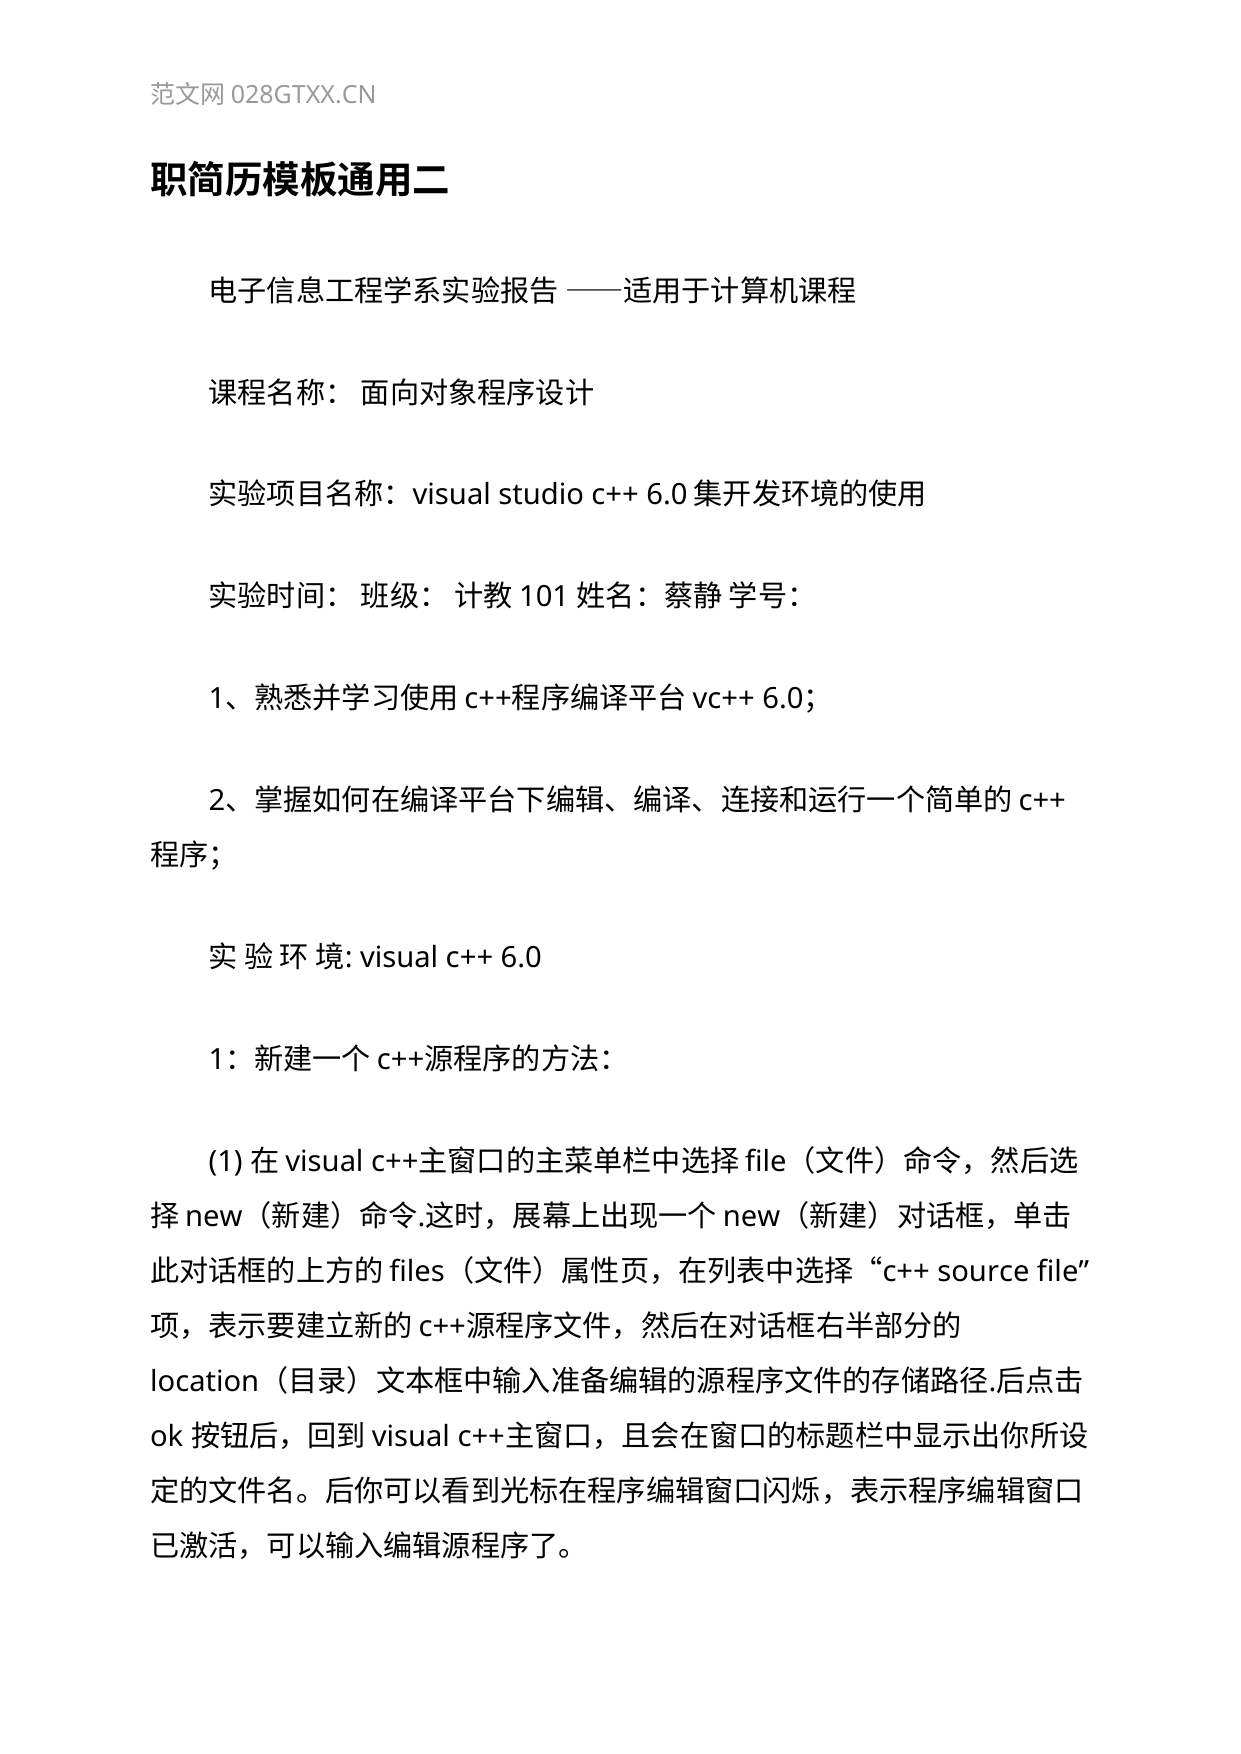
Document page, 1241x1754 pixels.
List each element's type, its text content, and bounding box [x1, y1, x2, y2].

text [150, 150, 1090, 204]
text 实验时间： 班级： 计教101 姓名：蔡静 学号： [150, 573, 1090, 615]
text 实验项目名称：visual studio c++ 6.0集开发环境的使用 [150, 471, 1090, 513]
text 课程名称： 面向对象程序设计 [150, 369, 1090, 411]
text (1) 在visual c++主窗口的主菜单栏中选择file（文件）命令，然后选择new（新建）命令.这时，展幕上出现一个new（新建）对话框，单击此对话框的上方的files（文件）属性页，在列表中选择“c++ source file”项，表示要建立新的c++源程序文件，然后在对话框右半部分的location（目录）文本框中输入准备编辑的源程序文件的存储路径.后点击ok 按钮后，回到visual c++主窗口，且会在窗口的标题栏中显示出你所设定的文件名。后你可以看到光标在程序编辑窗口闪烁，表示程序编辑窗口已激活，可以输入编辑源程序了。 [150, 1138, 1090, 1565]
text 实 验 环 境: visual c++ 6.0 [150, 934, 1090, 976]
text 2、掌握如何在编译平台下编辑、编译、连接和运行一个简单的c++程序； [150, 777, 1090, 874]
text 电子信息工程学系实验报告 ——适用于计算机课程 [150, 267, 1090, 310]
text 1：新建一个c++源程序的方法： [150, 1036, 1090, 1078]
text 1、熟悉并学习使用c++程序编译平台vc++ 6.0； [150, 675, 1090, 717]
